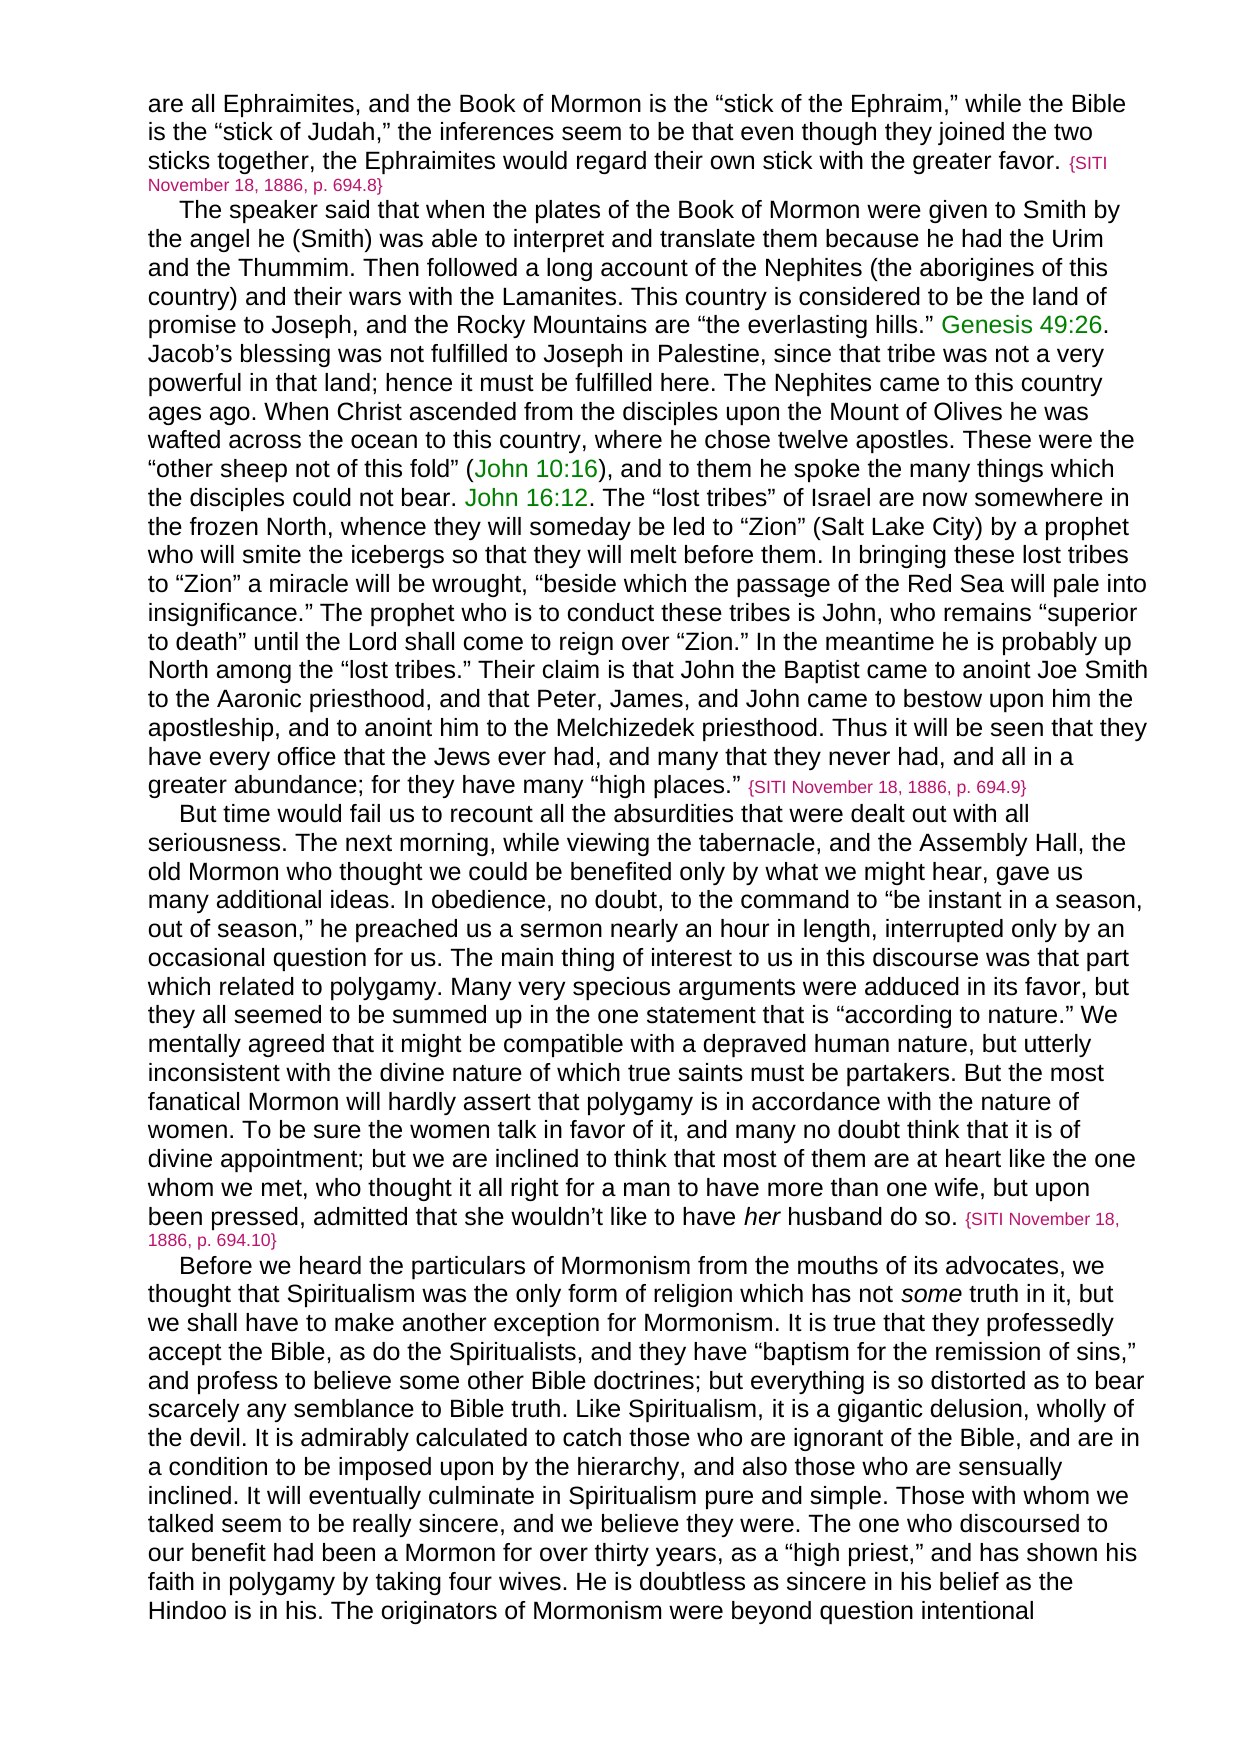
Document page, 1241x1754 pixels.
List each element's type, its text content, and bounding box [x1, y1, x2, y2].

text But time would fail us to recount all the absurdities that were dealt out with all seriousness. The next morning, while viewing the tabernacle, and the Assembly Hall, the old Mormon who thought we could be benefited only by what we might hear, gave us many additional ideas. In obedience, no doubt, to the command to “be instant in a season, out of season,” he preached us a sermon nearly an hour in length, interrupted only by an occasional question for us. The main thing of interest to us in this discourse was that part which related to polygamy. Many very specious arguments were adduced in its favor, but they all seemed to be summed up in the one statement that is “according to nature.” We mentally agreed that it might be compatible with a depraved human nature, but utterly inconsistent with the divine nature of which true saints must be partakers. But the most fanatical Mormon will hardly assert that polygamy is in accordance with the nature of women. To be sure the women talk in favor of it, and many no doubt think that it is of divine appointment; but we are inclined to think that most of them are at heart like the one whom we met, who thought it all right for a man to have more than one wife, but upon been pressed, admitted that she wouldn’t like to have her husband do so. {SITI November 18, 1886, p. 694.10} [148, 799, 1152, 1251]
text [148, 1251, 1152, 1624]
text The speaker said that when the plates of the Book of Mormon were given to Smith by the angel he (Smith) was able to interpret and translate them because he had the Urim and the Thummim. Then followed a long account of the Nephites (the aborigines of this country) and their wars with the Lamanites. This country is considered to be the land of promise to Joseph, and the Rocky Mountains are “the everlasting hills.” Genesis 49:26. Jacob’s blessing was not fulfilled to Joseph in Palestine, since that tribe was not a very powerful in that land; hence it must be fulfilled here. The Nephites came to this country ages ago. When Christ ascended from the disciples upon the Mount of Olives he was wafted across the ocean to this country, where he chose twelve apostles. These were the “other sheep not of this fold” (John 10:16), and to them he spoke the many things which the disciples could not bear. John 16:12. The “lost tribes” of Israel are now somewhere in the frozen North, whence they will someday be led to “Zion” (Salt Lake City) by a prophet who will smite the icebergs so that they will melt before them. In bringing these lost tribes to “Zion” a miracle will be wrought, “beside which the passage of the Red Sea will pale into insignificance.” The prophet who is to conduct these tribes is John, who remains “superior to death” until the Lord shall come to reign over “Zion.” In the meantime he is probably up North among the “lost tribes.” Their claim is that John the Baptist came to anoint Joe Smith to the Aaronic priesthood, and that Peter, James, and John came to bestow upon him the apostleship, and to anoint him to the Melchizedek priesthood. Thus it will be seen that they have every office that the Jews ever had, and many that they never had, and all in a greater abundance; for they have many “high places.” {SITI November 18, 1886, p. 694.9} [148, 195, 1152, 799]
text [148, 88, 1152, 195]
